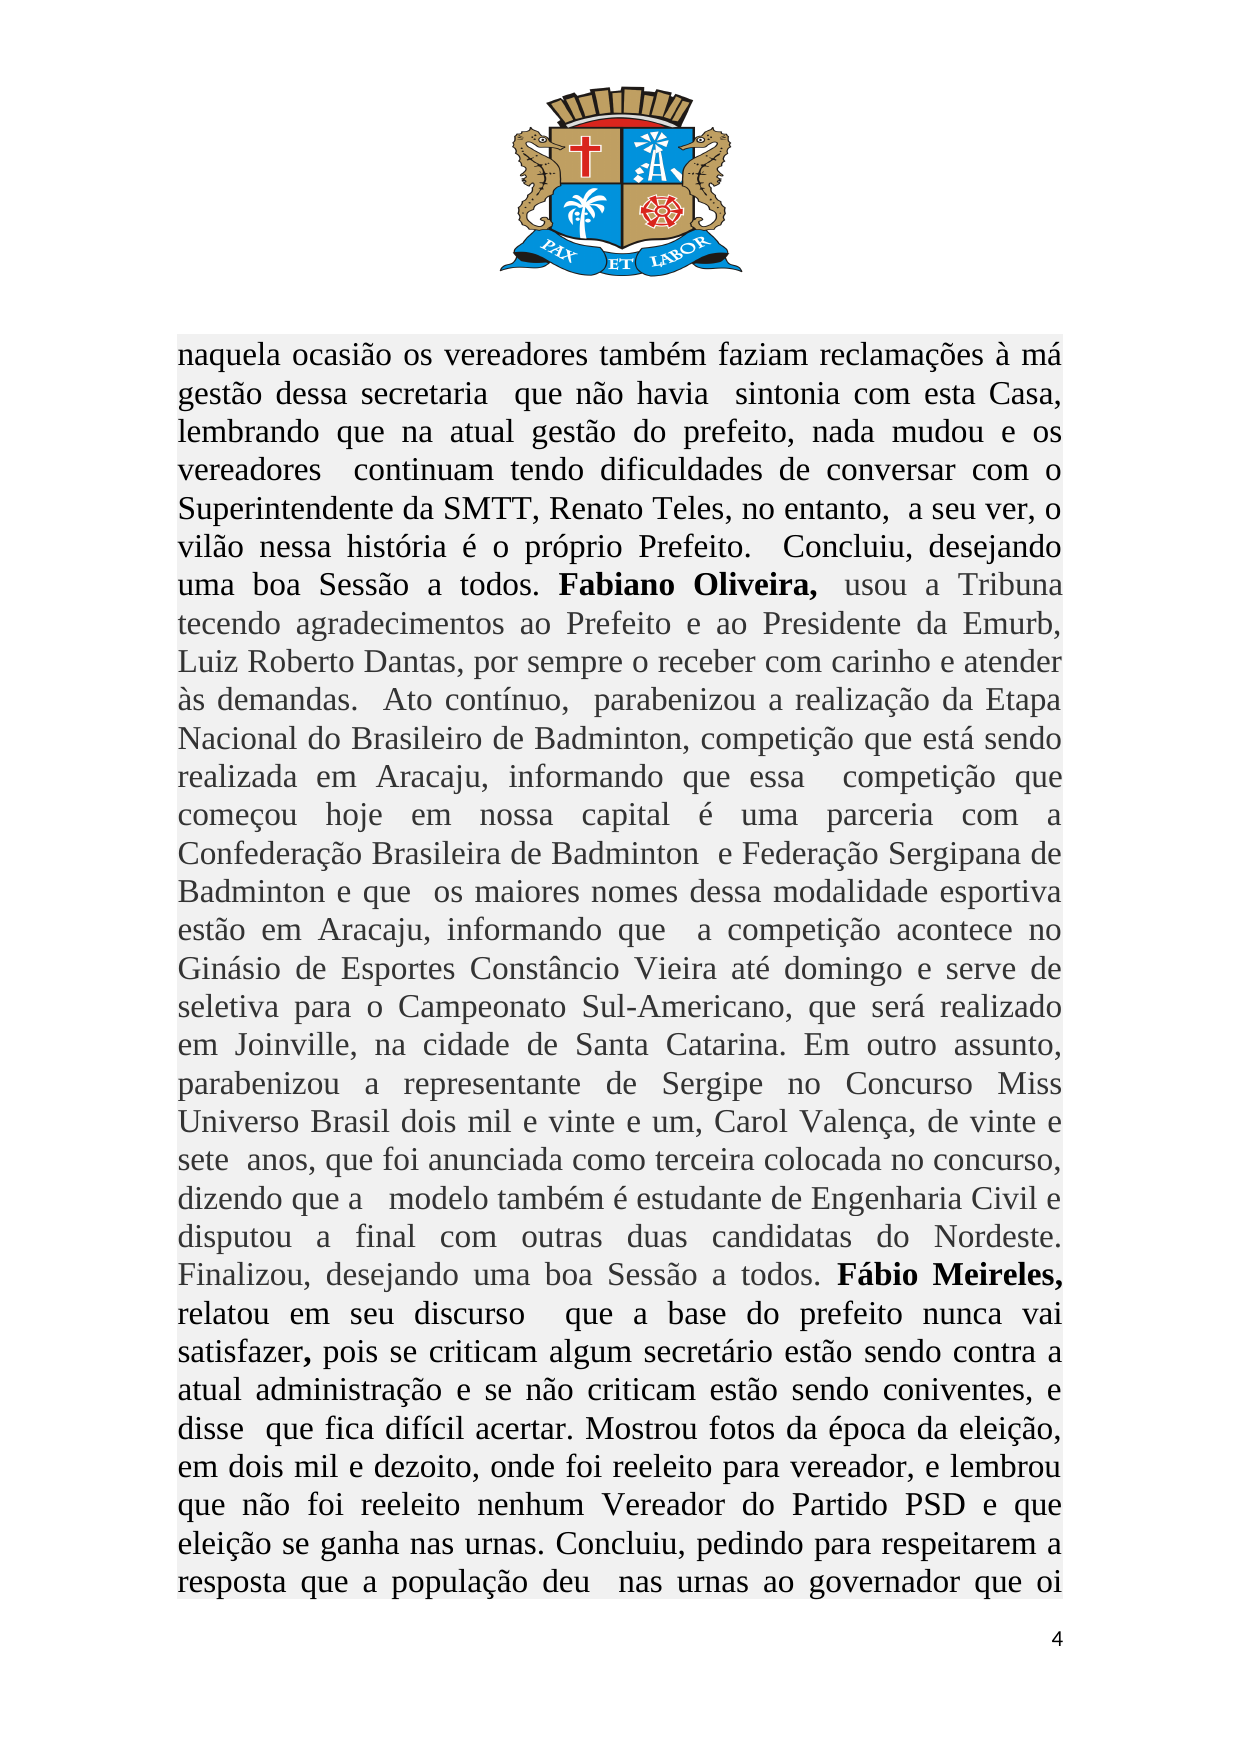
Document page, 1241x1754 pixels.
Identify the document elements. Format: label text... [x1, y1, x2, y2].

picture [488, 73, 753, 307]
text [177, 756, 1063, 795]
